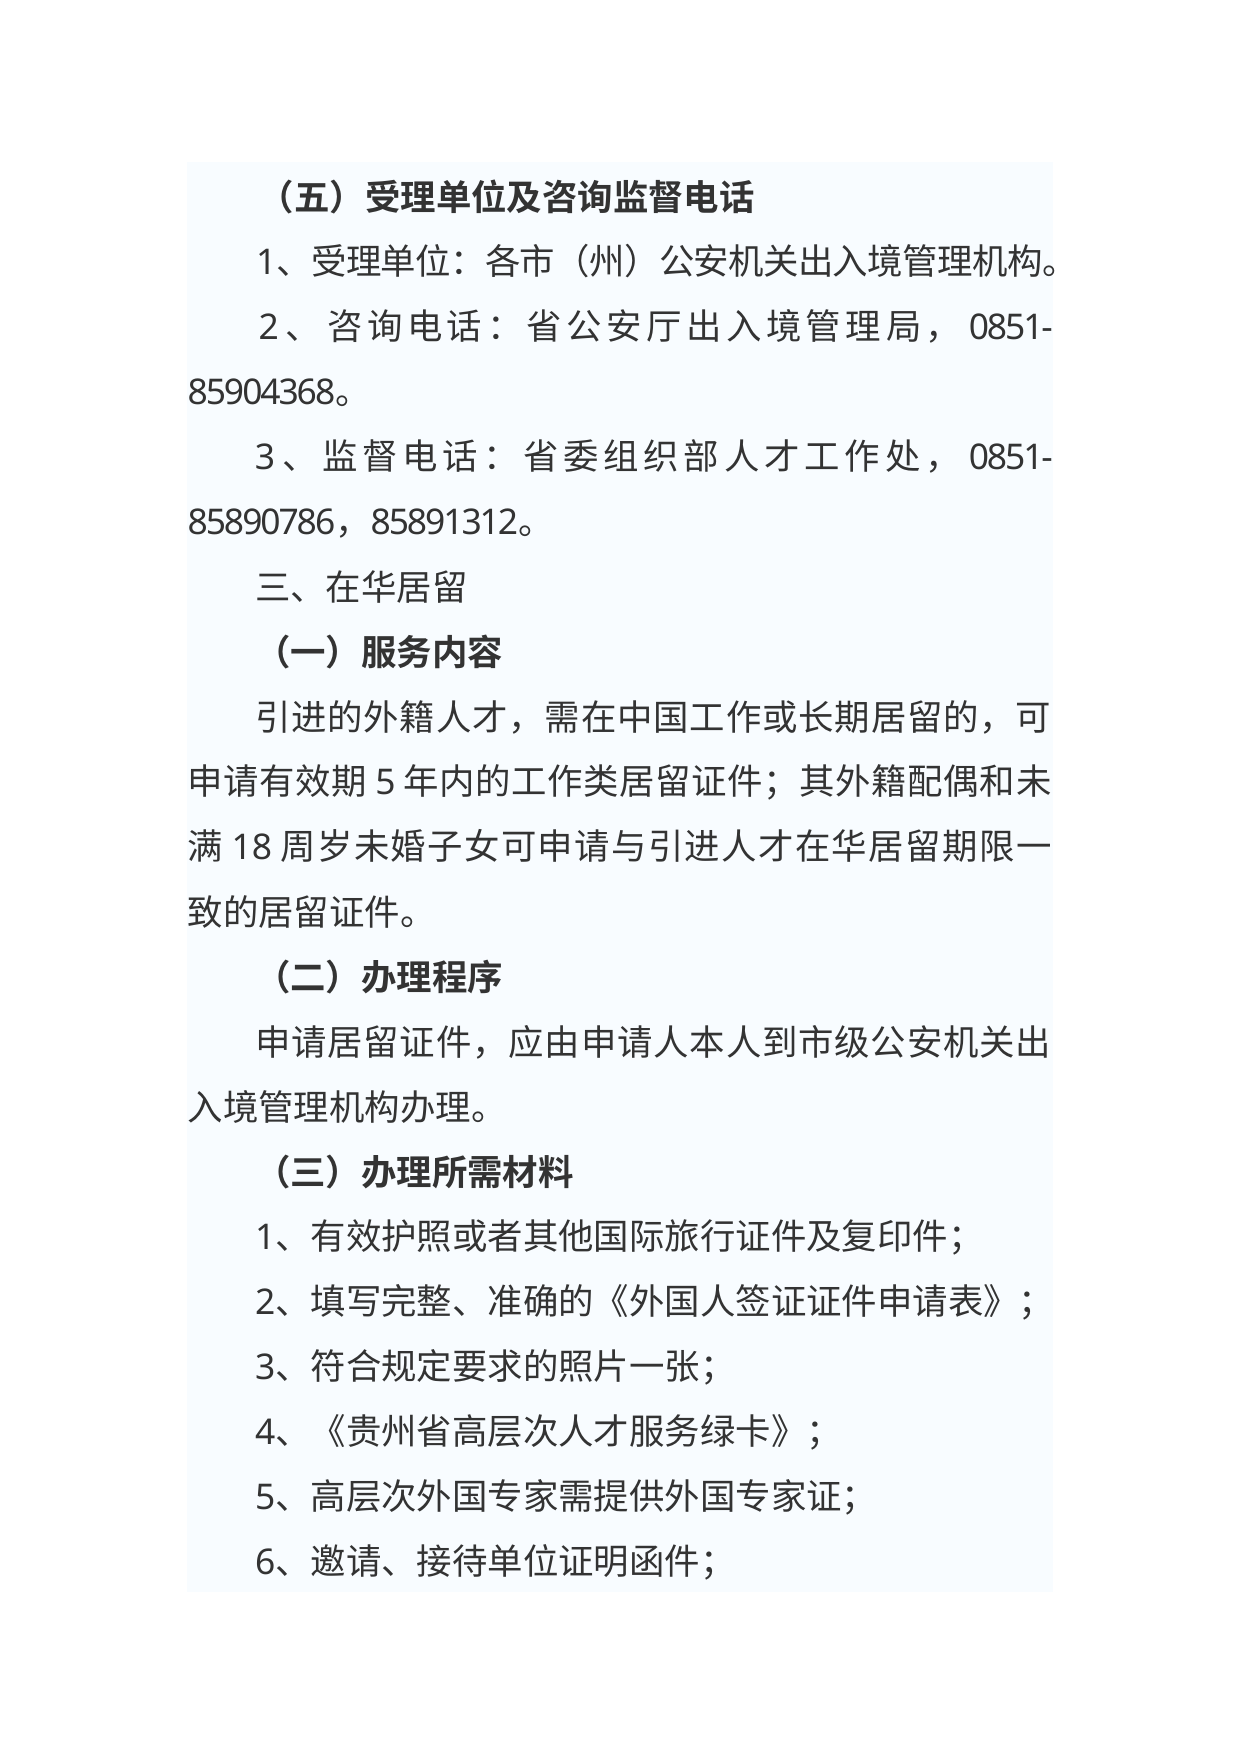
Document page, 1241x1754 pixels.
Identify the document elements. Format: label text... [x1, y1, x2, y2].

text 3、符合规定要求的照片一张； [187, 1332, 1053, 1397]
text （二）办理程序 [187, 942, 1053, 1007]
text 引进的外籍人才，需在中国工作或长期居留的，可申请有效期5年内的工作类居留证件；其外籍配偶和未满18周岁未婚子女可申请与引进人才在华居留期限一致的居留证件。 [187, 682, 1053, 942]
text 1、受理单位：各市（州）公安机关出入境管理机构。 [187, 227, 1053, 292]
text 5、高层次外国专家需提供外国专家证； [187, 1462, 1053, 1527]
text 三、在华居留 [187, 552, 1053, 617]
text （一）服务内容 [187, 617, 1053, 682]
text 2、咨询电话：省公安厅出入境管理局，0851-85904368。 [187, 292, 1053, 422]
text 3、监督电话：省委组织部人才工作处，0851-85890786，85891312。 [187, 422, 1053, 552]
text 4、《贵州省高层次人才服务绿卡》； [187, 1397, 1053, 1462]
text 6、邀请、接待单位证明函件； [187, 1527, 1053, 1592]
text 申请居留证件，应由申请人本人到市级公安机关出入境管理机构办理。 [187, 1007, 1053, 1137]
text （三）办理所需材料 [187, 1137, 1053, 1202]
text 1、有效护照或者其他国际旅行证件及复印件； [187, 1202, 1053, 1267]
text 2、填写完整、准确的《外国人签证证件申请表》； [187, 1267, 1053, 1332]
text （五）受理单位及咨询监督电话 [187, 162, 1053, 227]
